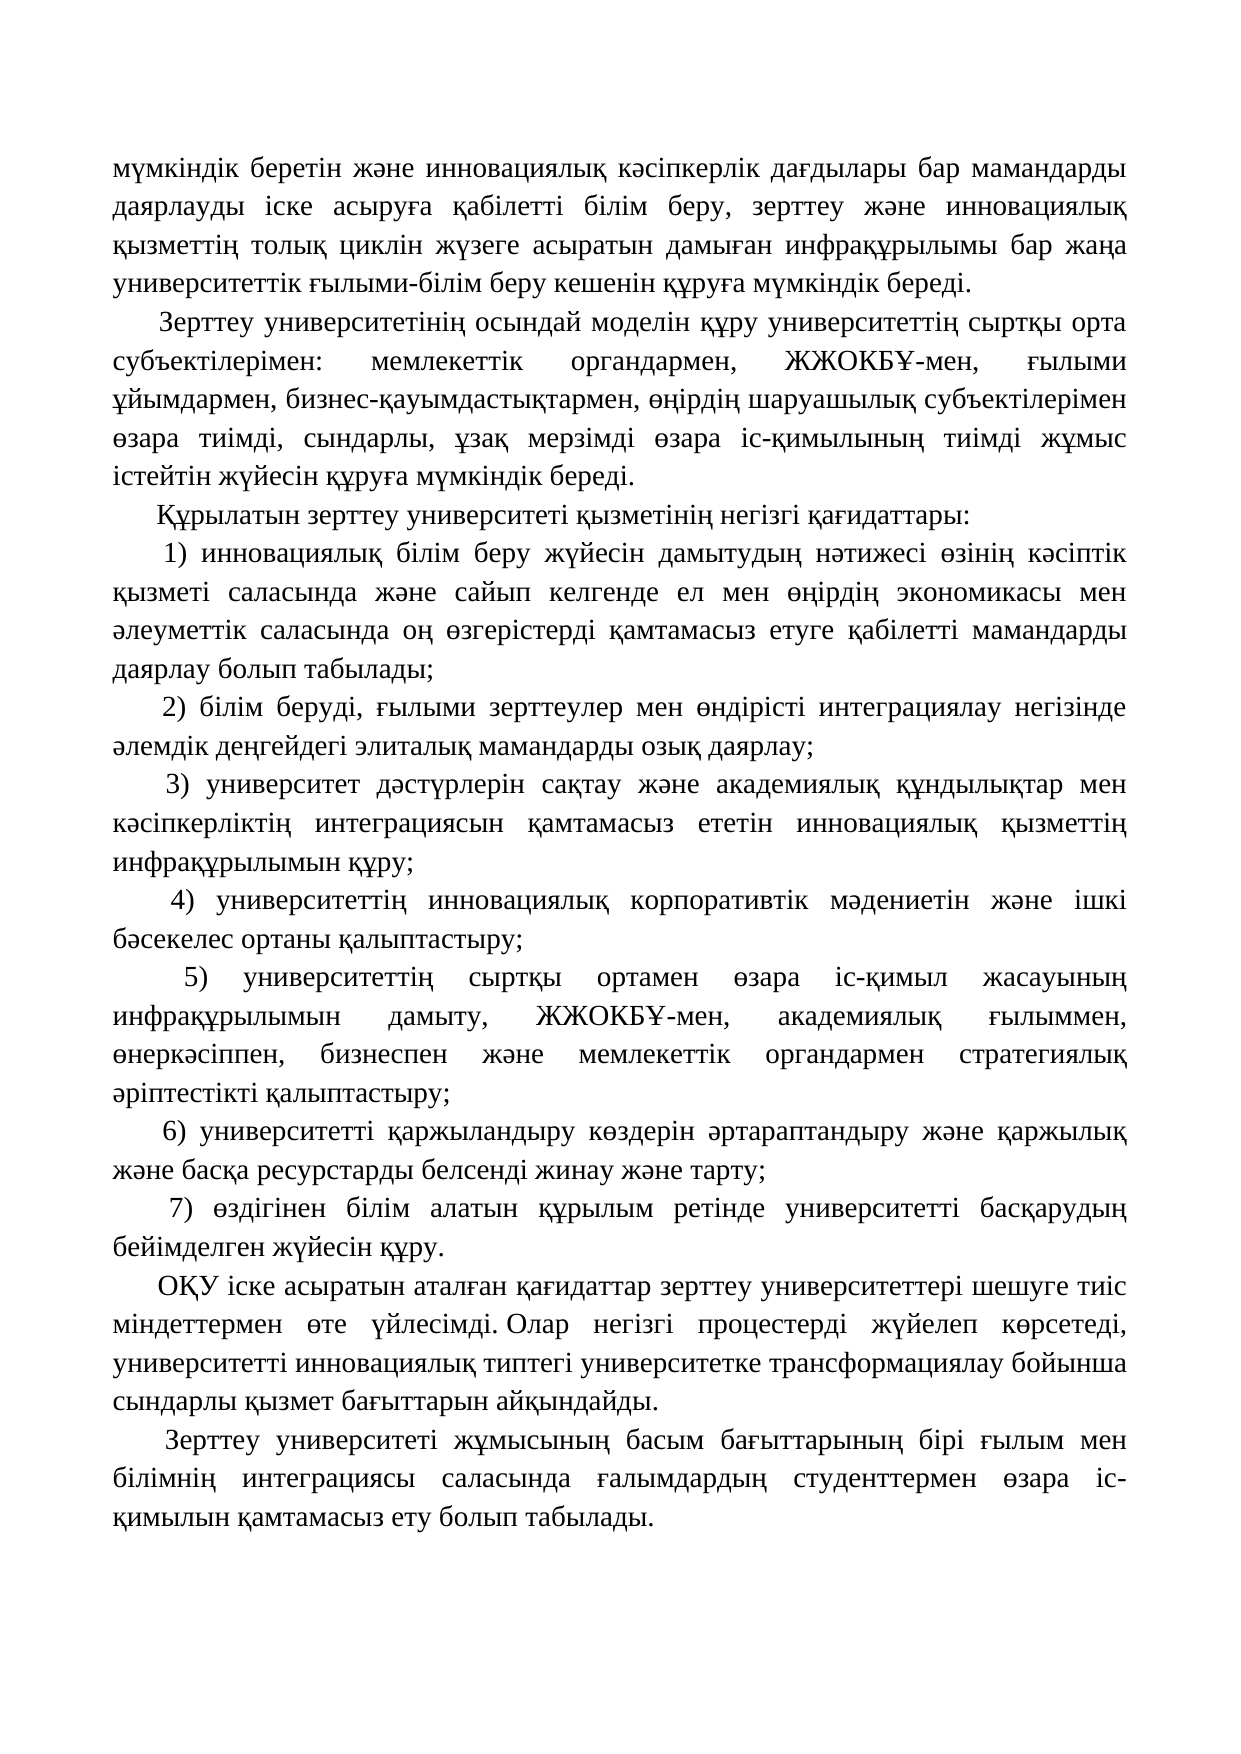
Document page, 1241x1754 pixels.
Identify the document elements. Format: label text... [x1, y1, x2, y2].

text Зерттеу университетінің осындай моделін құру университеттің сыртқы орта субъектілерімен: мемлекеттік органдармен, ЖЖОКБҰ-мен, ғылыми ұйымдармен, бизнес-қауымдастықтармен, өңірдің шаруашылық субъектілерімен өзара тиімді, сындарлы, ұзақ мерзімді өзара іс-қимылының тиімді жұмыс істейтін жүйесін құруға мүмкіндік береді. [112, 304, 1128, 492]
text 3) университет дәстүрлерін сақтау және академиялық құндылықтар мен кәсіпкерліктің интеграциясын қамтамасыз ететін инновациялық қызметтің инфрақұрылымын құру; [112, 767, 1128, 877]
text 7) өздігінен білім алатын құрылым ретінде университетті басқарудың бейімделген жүйесін құру. [112, 1191, 1128, 1263]
text 1) инновациялық білім беру жүйесін дамытудың нәтижесі өзінің кәсіптік қызметі саласында және сайып келгенде ел мен өңірдің экономикасы мен әлеуметтік саласында оң өзгерістерді қамтамасыз етуге қабілетті мамандарды даярлау болып табылады; [112, 535, 1128, 684]
text Құрылатын зерттеу университеті қызметінің негізгі қағидаттары: [112, 497, 1128, 530]
text 2) білім беруді, ғылыми зерттеулер мен өндірісті интеграциялау негізінде әлемдік деңгейдегі элиталық мамандарды озық даярлау; [112, 689, 1128, 762]
text 4) университеттің инновациялық корпоративтік мәдениетін және ішкі бәсекелес ортаны қалыптастыру; [112, 882, 1128, 954]
text 6) университетті қаржыландыру көздерін әртараптандыру және қаржылық және басқа ресурстарды белсенді жинау және тарту; [112, 1113, 1128, 1186]
text Зерттеу университеті жұмысының басым бағыттарының бірі ғылым мен білімнің интеграциясы саласында ғалымдардың студенттермен өзара іс-қимылын қамтамасыз ету болып табылады. [112, 1422, 1128, 1532]
text ОҚУ іске асыратын аталған қағидаттар зерттеу университеттері шешуге тиіс міндеттермен өте үйлесімді. Олар негізгі процестерді жүйелеп көрсетеді, университетті инновациялық типтегі университетке трансформациялау бойынша сындарлы қызмет бағыттарын айқындайды. [112, 1268, 1128, 1417]
text 5) университеттің сыртқы ортамен өзара іс-қимыл жасауының инфрақұрылымын дамыту, ЖЖОКБҰ-мен, академиялық ғылыммен, өнеркәсіппен, бизнеспен және мемлекеттік органдармен стратегиялық әріптестікті қалыптастыру; [112, 959, 1128, 1108]
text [112, 150, 1128, 299]
